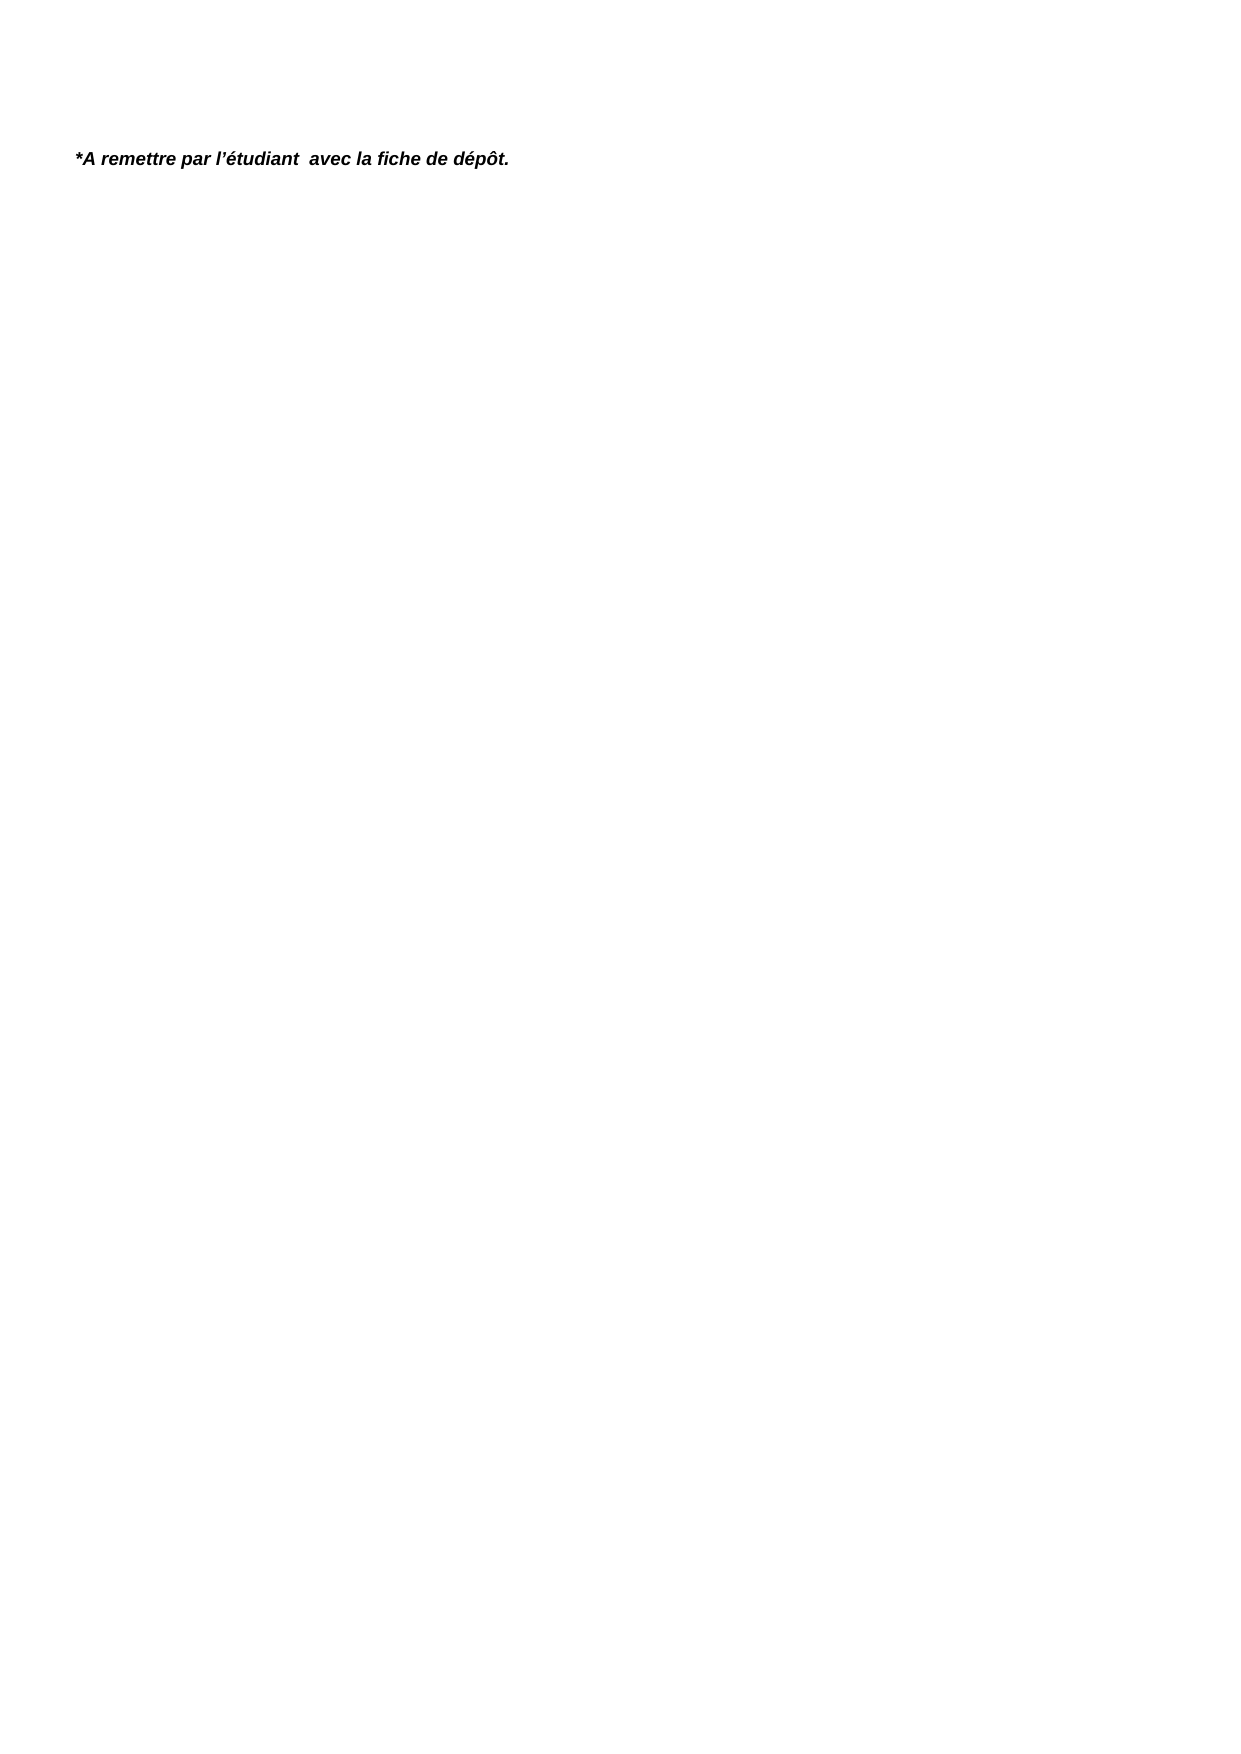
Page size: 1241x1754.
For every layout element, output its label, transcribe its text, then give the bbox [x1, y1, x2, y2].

text *A remettre par l’étudiant avec la fiche de dépôt. [75, 148, 1200, 169]
